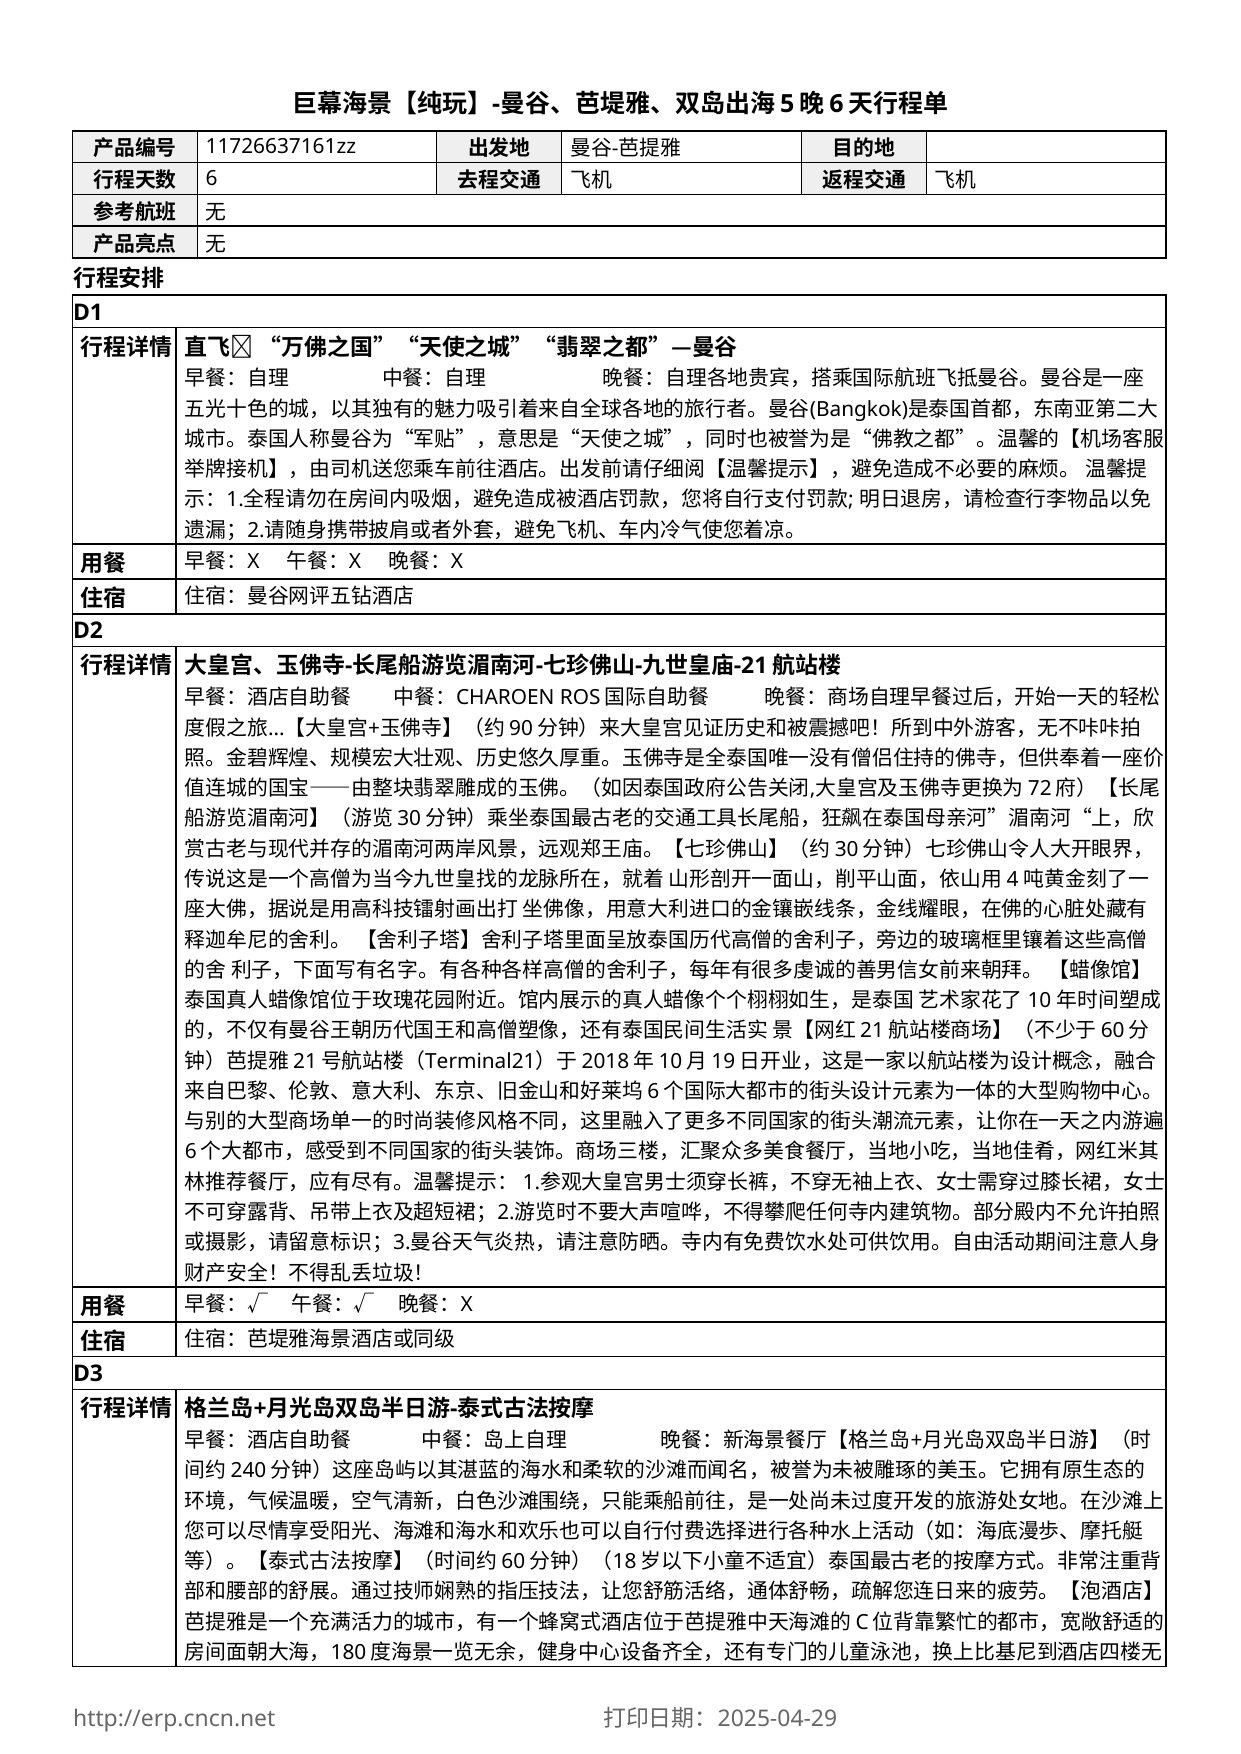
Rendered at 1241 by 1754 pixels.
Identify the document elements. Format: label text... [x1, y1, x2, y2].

text 巨幕海景【纯玩】-曼谷、芭堤雅、双岛出海5晚6天行程单 [73, 83, 1167, 119]
table_cell 飞机 [927, 163, 1165, 194]
table_cell 早餐：√ 午餐：√ 晚餐：X [177, 1288, 1165, 1321]
table_header 产品编号 [73, 132, 197, 162]
table_cell 无 [198, 227, 1165, 257]
table_header 出发地 [437, 132, 561, 162]
table_cell 住宿 [73, 580, 175, 613]
table_cell 行程详情 [73, 647, 175, 1286]
table_header 11726637161zz [198, 132, 436, 162]
table_cell 行程详情 [73, 328, 175, 543]
table_cell 6 [198, 163, 436, 194]
table_cell 用餐 [73, 545, 175, 578]
table_header D1 [73, 296, 1165, 327]
table_cell 产品亮点 [73, 227, 197, 257]
table_cell D2 [73, 615, 1165, 646]
table_cell 用餐 [73, 1288, 175, 1321]
table_cell 直飞 “万佛之国”“天使之城”“翡翠之都”—曼谷 早餐：自理 中餐：自理 晚餐：自理 [177, 328, 1165, 543]
table_cell 大皇宫、玉佛寺-长尾船游览湄南河-七珍佛山-九世皇庙-21航站楼 早餐：酒店自助餐 中餐：CHAROEN ROS国际自助餐 晚餐：商场自理 [177, 647, 1165, 1286]
table_cell 行程详情 [73, 1390, 175, 1666]
table_cell 早餐：X 午餐：X 晚餐：X [177, 545, 1165, 578]
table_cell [177, 1390, 1165, 1666]
table_cell 飞机 [562, 163, 801, 194]
table_cell 住宿 [73, 1323, 175, 1356]
table_header [927, 132, 1165, 162]
table_cell D3 [73, 1357, 1165, 1388]
table_cell 住宿：芭堤雅海景酒店或同级 [177, 1323, 1165, 1356]
table_cell 参考航班 [73, 195, 197, 225]
table_header 曼谷-芭提雅 [562, 132, 801, 162]
table_cell 无 [198, 195, 1165, 225]
table_cell 住宿：曼谷网评五钻酒店 [177, 580, 1165, 613]
table_cell 行程天数 [73, 163, 197, 194]
table_header 目的地 [802, 132, 926, 162]
table_cell 去程交通 [437, 163, 561, 194]
text 行程安排 [73, 260, 1167, 293]
table_cell 返程交通 [802, 163, 926, 194]
